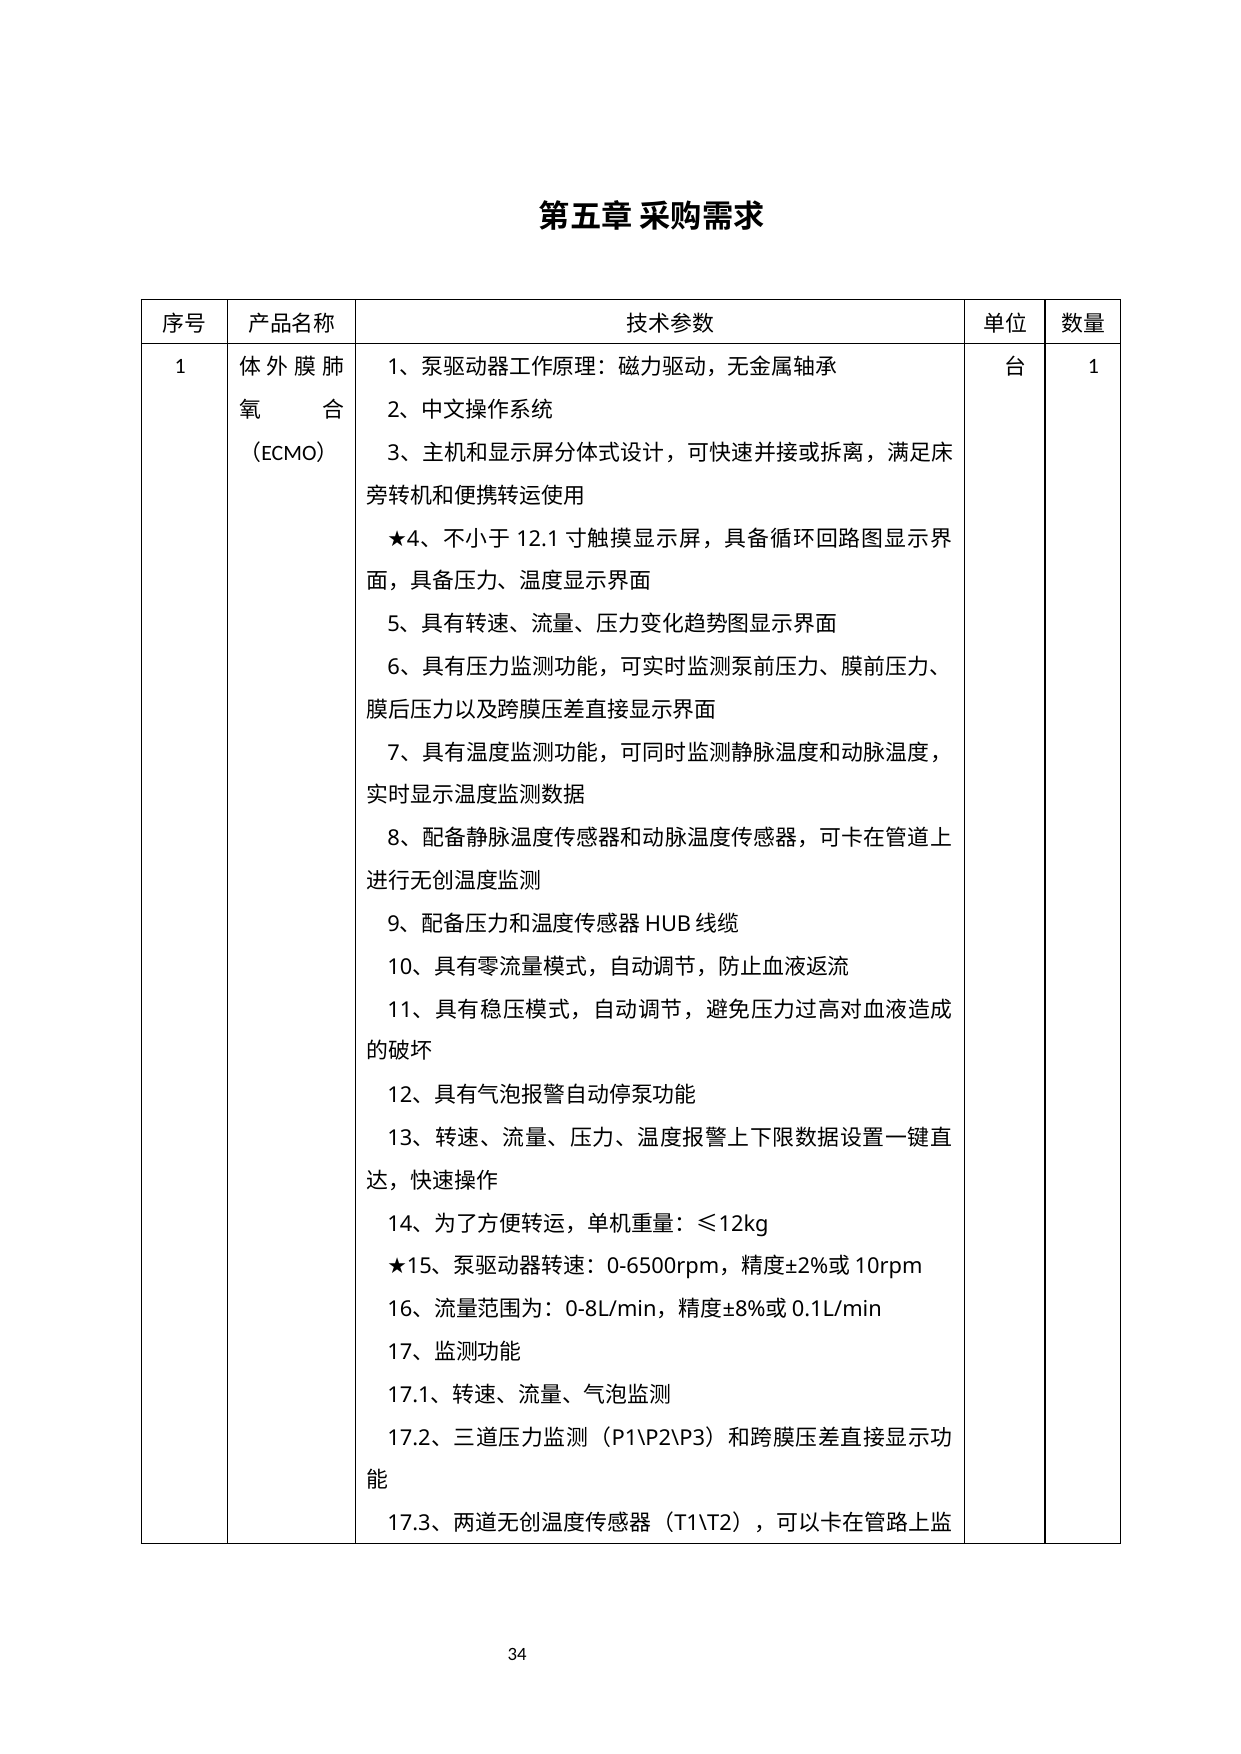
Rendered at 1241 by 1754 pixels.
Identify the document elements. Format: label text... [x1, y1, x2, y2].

table_cell 1 [1046, 344, 1120, 1543]
table_header 单位 [965, 300, 1044, 343]
table_cell 1 [142, 344, 227, 1543]
table_cell 体外膜肺氧合（ECMO） [228, 344, 355, 1543]
table_cell 台 [965, 344, 1044, 1543]
table_header 序号 [142, 300, 227, 343]
table_header 产品名称 [228, 300, 355, 343]
table_header 数量 [1046, 300, 1120, 343]
table_header 技术参数 [356, 300, 964, 343]
subtitle 采购需求 [152, 171, 1088, 256]
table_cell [356, 344, 964, 1543]
